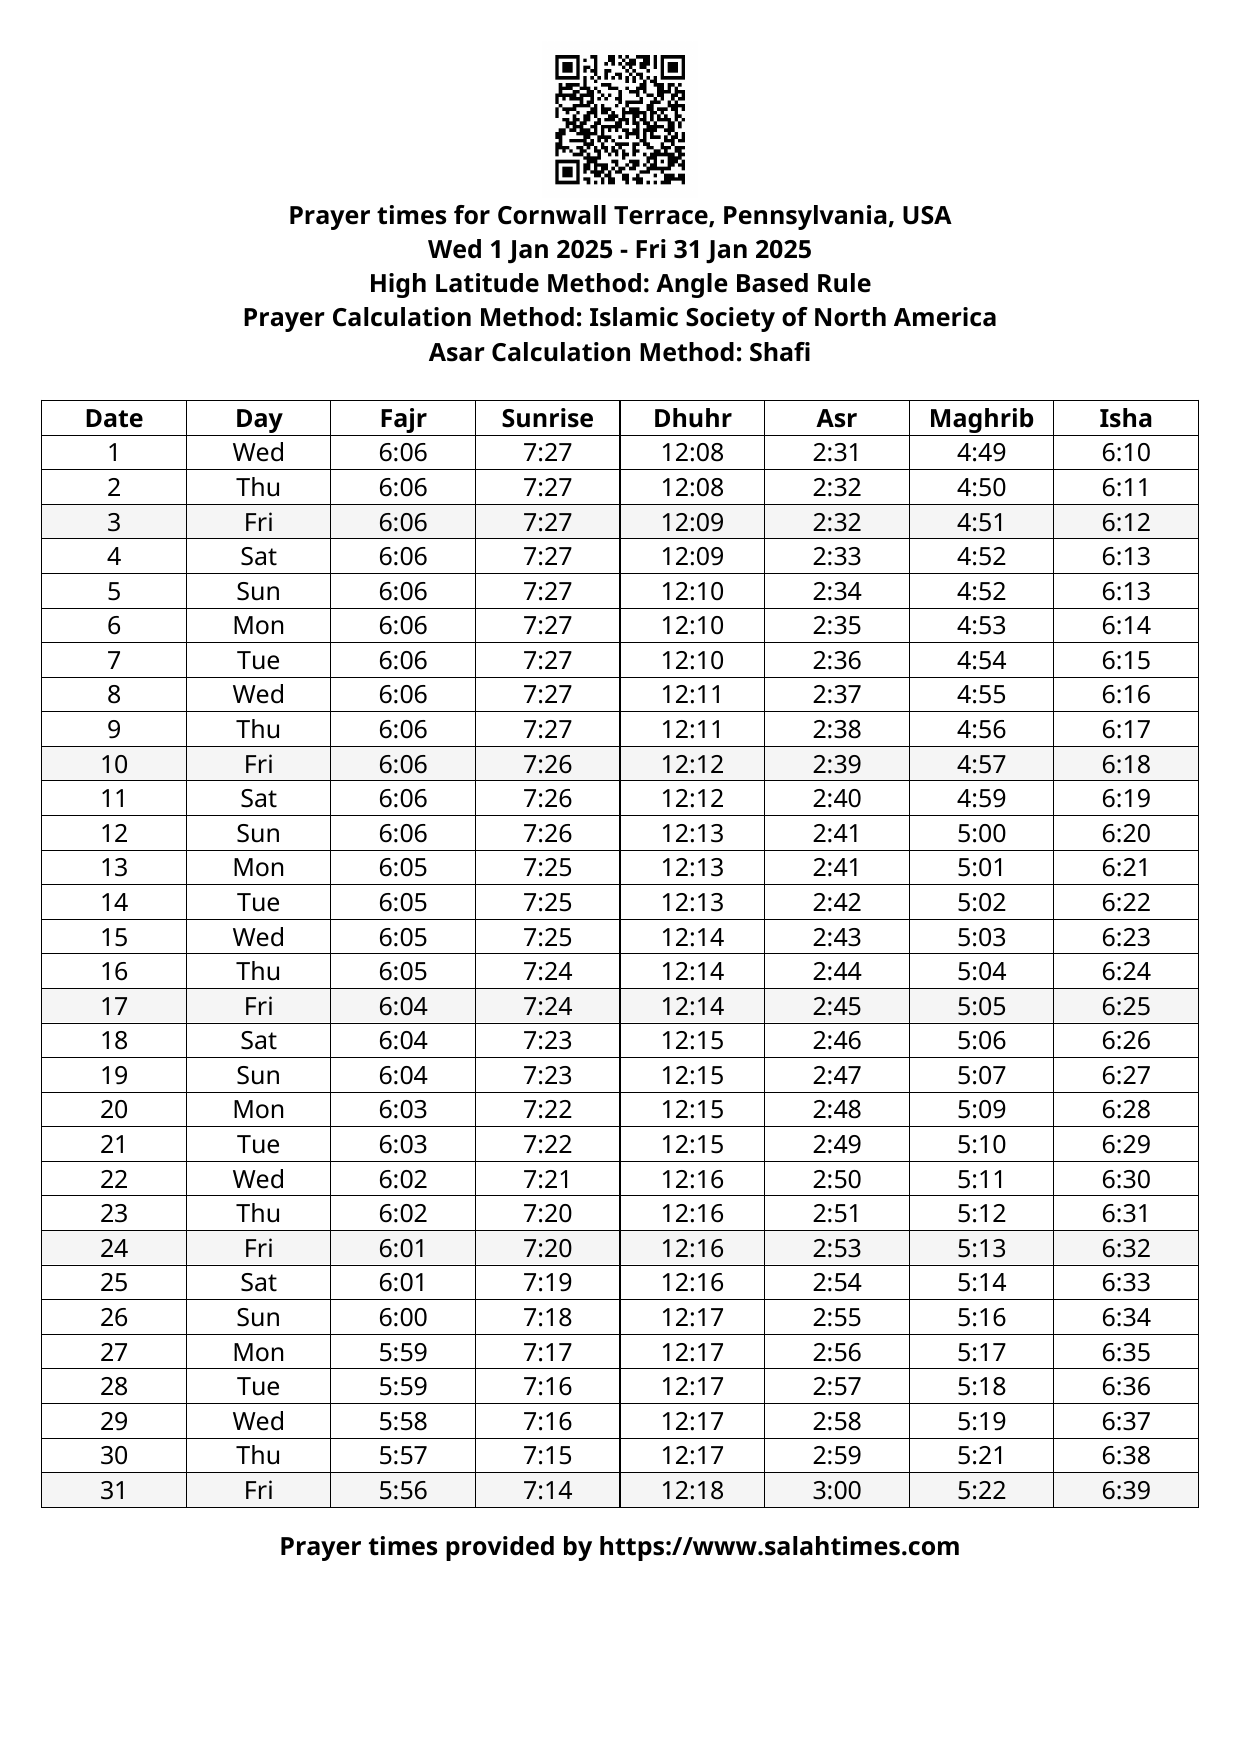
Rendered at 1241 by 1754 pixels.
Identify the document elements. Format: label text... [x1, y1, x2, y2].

table_cell Wed [187, 436, 330, 469]
table_cell 4:49 [910, 436, 1053, 469]
table_cell 2:53 [765, 1231, 909, 1264]
table_cell 6:06 [331, 747, 475, 780]
table_cell 19 [42, 1058, 186, 1092]
table_cell 2:42 [765, 885, 909, 919]
table_cell 7:21 [476, 1162, 619, 1195]
table_cell 16 [42, 954, 186, 988]
table_cell 2:58 [765, 1404, 909, 1437]
table_cell Tue [187, 643, 330, 677]
table_cell 6:26 [1054, 1024, 1198, 1057]
table_cell 31 [42, 1473, 186, 1507]
table_cell 21 [42, 1127, 186, 1161]
table_cell 2:36 [765, 643, 909, 677]
table_cell Tue [187, 1127, 330, 1161]
table_cell Mon [187, 609, 330, 642]
table_cell 12:12 [621, 781, 764, 815]
table_cell 6:27 [1054, 1058, 1198, 1092]
table_cell 5:18 [910, 1369, 1053, 1403]
table_cell 9 [42, 712, 186, 746]
table_cell 7:22 [476, 1127, 619, 1161]
table_cell 6:06 [331, 574, 475, 607]
table_cell Thu [187, 954, 330, 988]
table_cell Thu [187, 470, 330, 504]
table_cell 7:20 [476, 1196, 619, 1230]
table_cell Sun [187, 1058, 330, 1092]
table_cell 4:55 [910, 678, 1053, 711]
table_cell 7:16 [476, 1404, 619, 1437]
table_cell 6:16 [1054, 678, 1198, 711]
table_cell 6:06 [331, 436, 475, 469]
table_cell 6:01 [331, 1266, 475, 1299]
table_cell 6:06 [331, 816, 475, 849]
table_cell 2:39 [765, 747, 909, 780]
table_cell 6:04 [331, 1058, 475, 1092]
table_cell 30 [42, 1439, 186, 1472]
table_cell 6:21 [1054, 851, 1198, 884]
table_cell 5:04 [910, 954, 1053, 988]
table_cell 7:27 [476, 712, 619, 746]
table_cell 6:14 [1054, 609, 1198, 642]
table_cell 4:52 [910, 574, 1053, 607]
table_cell 6:03 [331, 1093, 475, 1126]
table_cell 6:04 [331, 1024, 475, 1057]
table_cell Wed [187, 1162, 330, 1195]
table_cell 6:34 [1054, 1300, 1198, 1334]
table_cell 27 [42, 1335, 186, 1368]
table_cell 2:33 [765, 539, 909, 573]
table_cell 6:39 [1054, 1473, 1198, 1507]
table_cell 12:11 [621, 678, 764, 711]
table_cell 12:17 [621, 1439, 764, 1472]
table_cell 12 [42, 816, 186, 849]
table_cell 6:29 [1054, 1127, 1198, 1161]
table_cell 7:23 [476, 1058, 619, 1092]
table_cell 4:56 [910, 712, 1053, 746]
table_header Day [187, 401, 330, 434]
table_cell 7:25 [476, 851, 619, 884]
table_cell 5:16 [910, 1300, 1053, 1334]
table_cell 12:09 [621, 505, 764, 538]
table_cell 3:00 [765, 1473, 909, 1507]
table_cell 4:50 [910, 470, 1053, 504]
table_cell 2:37 [765, 678, 909, 711]
table_cell 5:59 [331, 1335, 475, 1368]
table_cell 6:25 [1054, 989, 1198, 1022]
text Prayer times for Cornwall Terrace, Pennsylvania, USA [42, 198, 1198, 232]
table_cell 7:26 [476, 747, 619, 780]
table_cell 6:24 [1054, 954, 1198, 988]
table_cell 13 [42, 851, 186, 884]
table_cell 6:31 [1054, 1196, 1198, 1230]
table_cell 5:00 [910, 816, 1053, 849]
table_cell 6:13 [1054, 574, 1198, 607]
table_cell 12:11 [621, 712, 764, 746]
table_cell 2:45 [765, 989, 909, 1022]
table_cell 6:02 [331, 1196, 475, 1230]
table_cell 7:25 [476, 885, 619, 919]
table_cell 7:20 [476, 1231, 619, 1264]
table_cell 28 [42, 1369, 186, 1403]
table_cell 12:16 [621, 1266, 764, 1299]
table_cell 6:02 [331, 1162, 475, 1195]
table_cell 12:09 [621, 539, 764, 573]
table_cell 12:13 [621, 885, 764, 919]
table_cell 6:06 [331, 505, 475, 538]
table_cell 2:41 [765, 816, 909, 849]
table_cell 7:27 [476, 678, 619, 711]
table_cell 12:14 [621, 989, 764, 1022]
table_cell Wed [187, 678, 330, 711]
table_cell 2:32 [765, 505, 909, 538]
table_cell Thu [187, 1196, 330, 1230]
table_cell 12:15 [621, 1127, 764, 1161]
table_cell 2 [42, 470, 186, 504]
table_cell 6:22 [1054, 885, 1198, 919]
table_cell 6:19 [1054, 781, 1198, 815]
table_cell 12:10 [621, 574, 764, 607]
table_cell 20 [42, 1093, 186, 1126]
table_cell 5:21 [910, 1439, 1053, 1472]
table_cell Mon [187, 1335, 330, 1368]
table_cell 6:23 [1054, 920, 1198, 953]
table_cell 7:22 [476, 1093, 619, 1126]
table_cell 6:38 [1054, 1439, 1198, 1472]
table_cell Fri [187, 989, 330, 1022]
table_cell 5:05 [910, 989, 1053, 1022]
table_cell Fri [187, 505, 330, 538]
table_cell 6:20 [1054, 816, 1198, 849]
table_cell 6:30 [1054, 1162, 1198, 1195]
table_cell 5:03 [910, 920, 1053, 953]
table_header Maghrib [910, 401, 1053, 434]
table_cell 6:06 [331, 712, 475, 746]
table_cell 2:46 [765, 1024, 909, 1057]
table_cell Sat [187, 539, 330, 573]
table_cell 2:55 [765, 1300, 909, 1334]
table_cell Wed [187, 920, 330, 953]
table_cell 2:40 [765, 781, 909, 815]
table_cell 7:27 [476, 574, 619, 607]
table_cell 24 [42, 1231, 186, 1264]
table_cell 4:53 [910, 609, 1053, 642]
table_cell 2:54 [765, 1266, 909, 1299]
table_cell 6 [42, 609, 186, 642]
table_header Asr [765, 401, 909, 434]
table_header Dhuhr [621, 401, 764, 434]
table_cell Fri [187, 1231, 330, 1264]
table_cell 12:15 [621, 1058, 764, 1092]
table_cell 15 [42, 920, 186, 953]
table_cell 2:44 [765, 954, 909, 988]
table_cell 6:00 [331, 1300, 475, 1334]
table_cell 7:27 [476, 643, 619, 677]
table_cell 7:19 [476, 1266, 619, 1299]
table_cell 12:18 [621, 1473, 764, 1507]
table_cell 7:25 [476, 920, 619, 953]
table_cell 6:10 [1054, 436, 1198, 469]
table_cell 2:38 [765, 712, 909, 746]
table_cell 6:17 [1054, 712, 1198, 746]
table_cell 6:05 [331, 851, 475, 884]
table_cell 7:27 [476, 505, 619, 538]
table_cell 6:06 [331, 781, 475, 815]
table_cell 12:17 [621, 1300, 764, 1334]
text Prayer Calculation Method: Islamic Society of North America [42, 300, 1198, 334]
table_cell Sat [187, 1024, 330, 1057]
table_cell Sun [187, 816, 330, 849]
table_cell 7:27 [476, 609, 619, 642]
table_cell 22 [42, 1162, 186, 1195]
table_cell 29 [42, 1404, 186, 1437]
table_cell 2:34 [765, 574, 909, 607]
table_cell 2:47 [765, 1058, 909, 1092]
table_cell 5:56 [331, 1473, 475, 1507]
table_cell 6:03 [331, 1127, 475, 1161]
table_cell 2:41 [765, 851, 909, 884]
table_cell 12:16 [621, 1231, 764, 1264]
table_cell 7:24 [476, 954, 619, 988]
table_cell Tue [187, 885, 330, 919]
table_cell 25 [42, 1266, 186, 1299]
table_cell 12:08 [621, 436, 764, 469]
table_cell 17 [42, 989, 186, 1022]
table_cell Tue [187, 1369, 330, 1403]
table_header Isha [1054, 401, 1198, 434]
table_cell 5:07 [910, 1058, 1053, 1092]
table_cell 12:17 [621, 1404, 764, 1437]
table_cell 6:06 [331, 609, 475, 642]
table_cell Sun [187, 1300, 330, 1334]
table_cell 26 [42, 1300, 186, 1334]
table_cell 5:22 [910, 1473, 1053, 1507]
table_cell 12:12 [621, 747, 764, 780]
table_cell 5:02 [910, 885, 1053, 919]
table_cell 2:49 [765, 1127, 909, 1161]
table_cell 5:01 [910, 851, 1053, 884]
table_cell 7 [42, 643, 186, 677]
table_cell 7:27 [476, 539, 619, 573]
table_cell 12:08 [621, 470, 764, 504]
table_cell 7:15 [476, 1439, 619, 1472]
table_cell 12:14 [621, 920, 764, 953]
table_cell 6:32 [1054, 1231, 1198, 1264]
table_cell 2:32 [765, 470, 909, 504]
table_cell 1 [42, 436, 186, 469]
table_cell 12:16 [621, 1196, 764, 1230]
table_cell 7:17 [476, 1335, 619, 1368]
table_cell 12:15 [621, 1093, 764, 1126]
table_cell 4:52 [910, 539, 1053, 573]
table_cell 2:57 [765, 1369, 909, 1403]
table_cell 6:37 [1054, 1404, 1198, 1437]
table_cell 5 [42, 574, 186, 607]
table_cell Sun [187, 574, 330, 607]
table_cell 5:57 [331, 1439, 475, 1472]
table_cell 2:43 [765, 920, 909, 953]
table_cell 12:10 [621, 643, 764, 677]
table_cell 5:11 [910, 1162, 1053, 1195]
table_cell 23 [42, 1196, 186, 1230]
table_cell 4:59 [910, 781, 1053, 815]
table_cell 2:50 [765, 1162, 909, 1195]
table_cell Fri [187, 747, 330, 780]
table_cell 6:12 [1054, 505, 1198, 538]
table_cell 7:24 [476, 989, 619, 1022]
table_cell Sat [187, 781, 330, 815]
table_cell 12:17 [621, 1369, 764, 1403]
table_cell 2:35 [765, 609, 909, 642]
text High Latitude Method: Angle Based Rule [42, 266, 1198, 300]
table_cell 5:09 [910, 1093, 1053, 1126]
table_cell 5:19 [910, 1404, 1053, 1437]
table_cell Mon [187, 851, 330, 884]
table_header Fajr [331, 401, 475, 434]
table_cell 6:06 [331, 643, 475, 677]
table_cell 6:15 [1054, 643, 1198, 677]
table_cell 5:12 [910, 1196, 1053, 1230]
table_cell 6:35 [1054, 1335, 1198, 1368]
text Asar Calculation Method: Shafi [42, 334, 1198, 368]
table_cell 6:06 [331, 678, 475, 711]
table_cell 4:54 [910, 643, 1053, 677]
table_cell Thu [187, 712, 330, 746]
table_cell 6:36 [1054, 1369, 1198, 1403]
table_cell 6:33 [1054, 1266, 1198, 1299]
table_cell 6:06 [331, 470, 475, 504]
table_cell 12:13 [621, 816, 764, 849]
table_cell 5:13 [910, 1231, 1053, 1264]
table_cell 4:57 [910, 747, 1053, 780]
table_cell 12:15 [621, 1024, 764, 1057]
table_cell 6:13 [1054, 539, 1198, 573]
table_cell 11 [42, 781, 186, 815]
table_cell Wed [187, 1404, 330, 1437]
picture [542, 41, 699, 198]
text Wed 1 Jan 2025 - Fri 31 Jan 2025 [42, 232, 1198, 266]
table_cell 6:28 [1054, 1093, 1198, 1126]
table_cell 6:01 [331, 1231, 475, 1264]
table_cell 12:14 [621, 954, 764, 988]
table_cell 2:56 [765, 1335, 909, 1368]
table_cell 6:05 [331, 920, 475, 953]
table_cell 4:51 [910, 505, 1053, 538]
table_cell 5:10 [910, 1127, 1053, 1161]
table_cell 6:06 [331, 539, 475, 573]
table_cell 6:05 [331, 885, 475, 919]
table_cell 7:14 [476, 1473, 619, 1507]
table_cell 8 [42, 678, 186, 711]
table_cell 5:58 [331, 1404, 475, 1437]
table_cell 4 [42, 539, 186, 573]
table_cell 7:27 [476, 436, 619, 469]
table_cell 12:10 [621, 609, 764, 642]
table_cell 7:23 [476, 1024, 619, 1057]
table_cell Mon [187, 1093, 330, 1126]
table_cell 3 [42, 505, 186, 538]
table_cell 12:13 [621, 851, 764, 884]
table_cell 14 [42, 885, 186, 919]
table_cell 7:18 [476, 1300, 619, 1334]
table_header Sunrise [476, 401, 619, 434]
table_cell 5:14 [910, 1266, 1053, 1299]
table_header Date [42, 401, 186, 434]
table_cell 7:27 [476, 470, 619, 504]
table_cell 12:16 [621, 1162, 764, 1195]
table_cell 6:04 [331, 989, 475, 1022]
table_cell 12:17 [621, 1335, 764, 1368]
table_cell 7:16 [476, 1369, 619, 1403]
table_cell 5:59 [331, 1369, 475, 1403]
table_cell 6:18 [1054, 747, 1198, 780]
table_cell 10 [42, 747, 186, 780]
table_cell 2:59 [765, 1439, 909, 1472]
table_cell 7:26 [476, 781, 619, 815]
table_cell 6:11 [1054, 470, 1198, 504]
text Prayer times provided by https://www.salahtimes.com [42, 1528, 1198, 1563]
table_cell Sat [187, 1266, 330, 1299]
table_cell 18 [42, 1024, 186, 1057]
table_cell 5:17 [910, 1335, 1053, 1368]
table_cell 2:48 [765, 1093, 909, 1126]
table_cell 2:51 [765, 1196, 909, 1230]
table_cell Thu [187, 1439, 330, 1472]
table_cell Fri [187, 1473, 330, 1507]
table_cell 6:05 [331, 954, 475, 988]
table_cell 7:26 [476, 816, 619, 849]
table_cell 2:31 [765, 436, 909, 469]
table_cell 5:06 [910, 1024, 1053, 1057]
